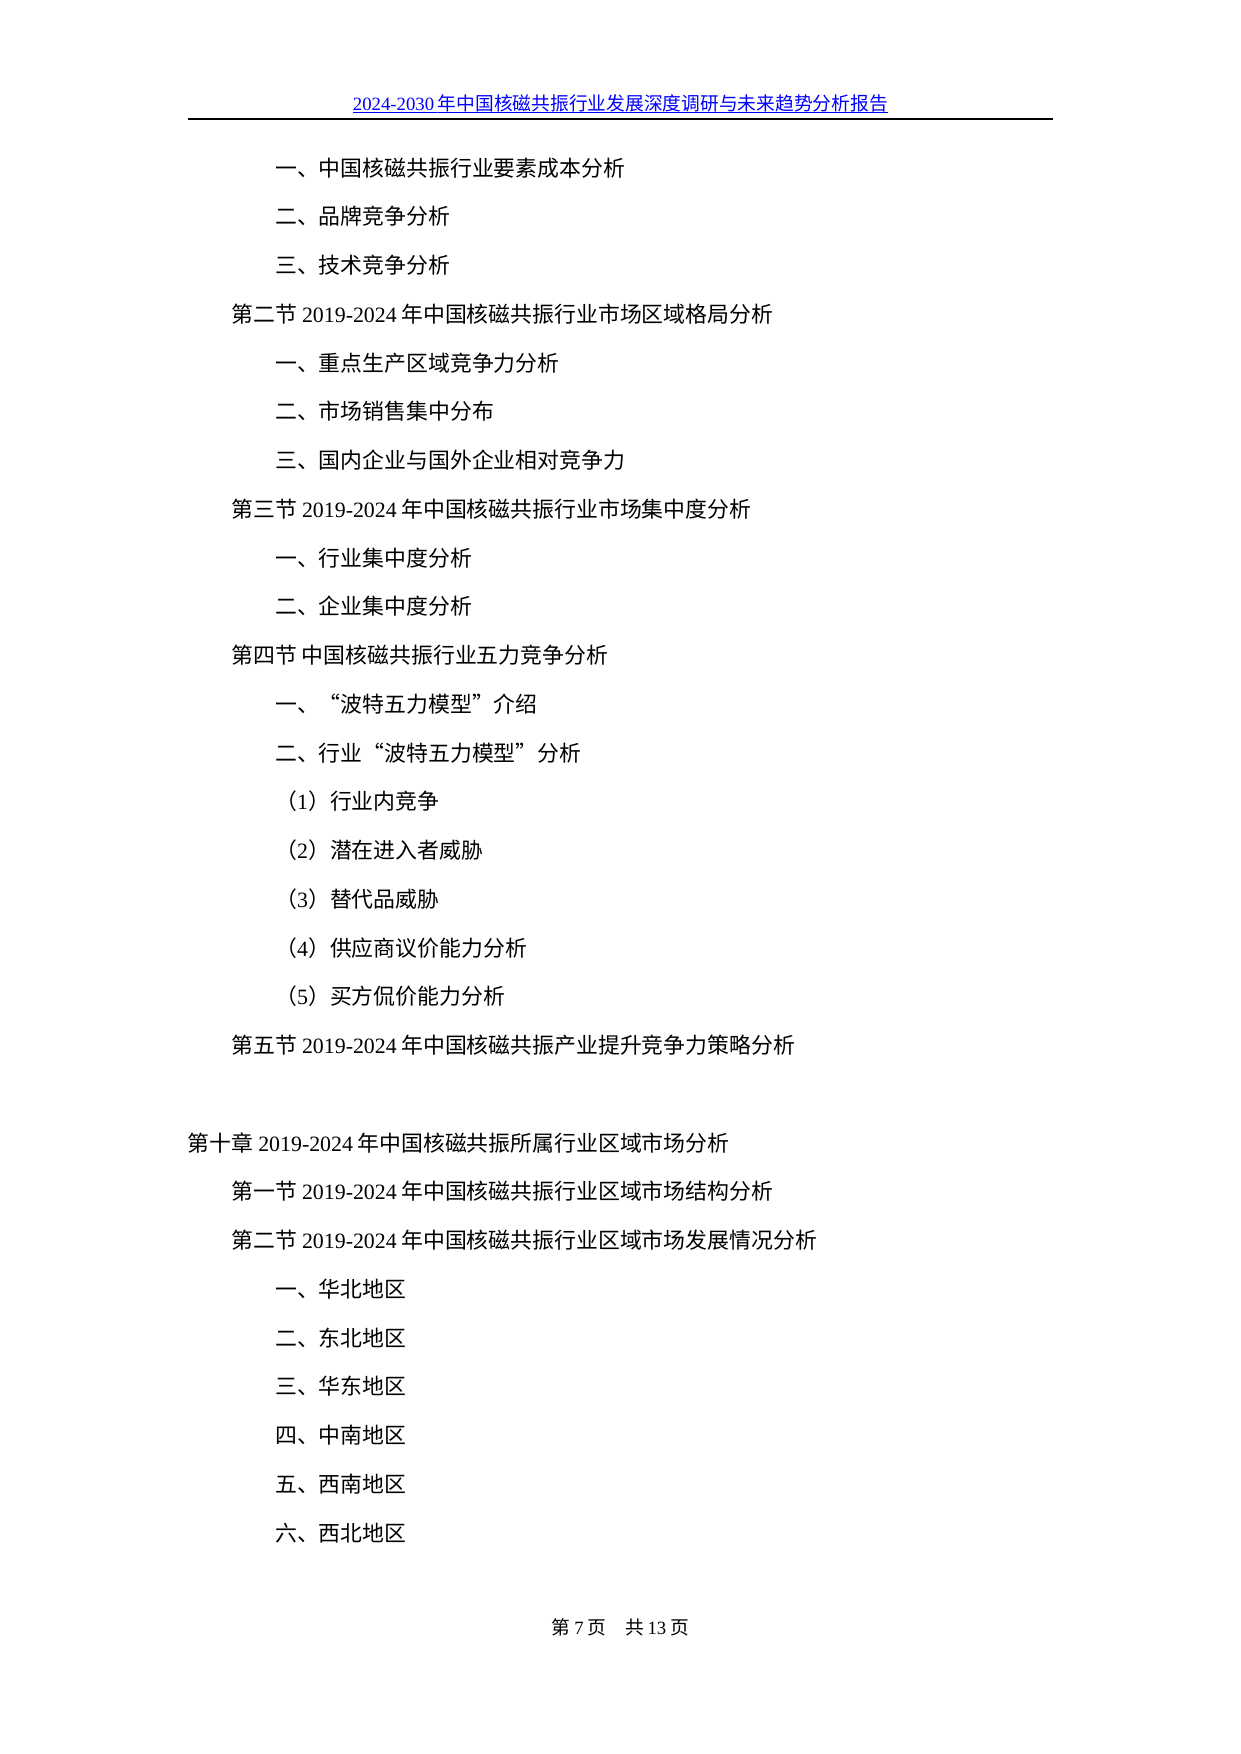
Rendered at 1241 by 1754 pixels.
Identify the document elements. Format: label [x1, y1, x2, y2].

text [187, 150, 1053, 1548]
